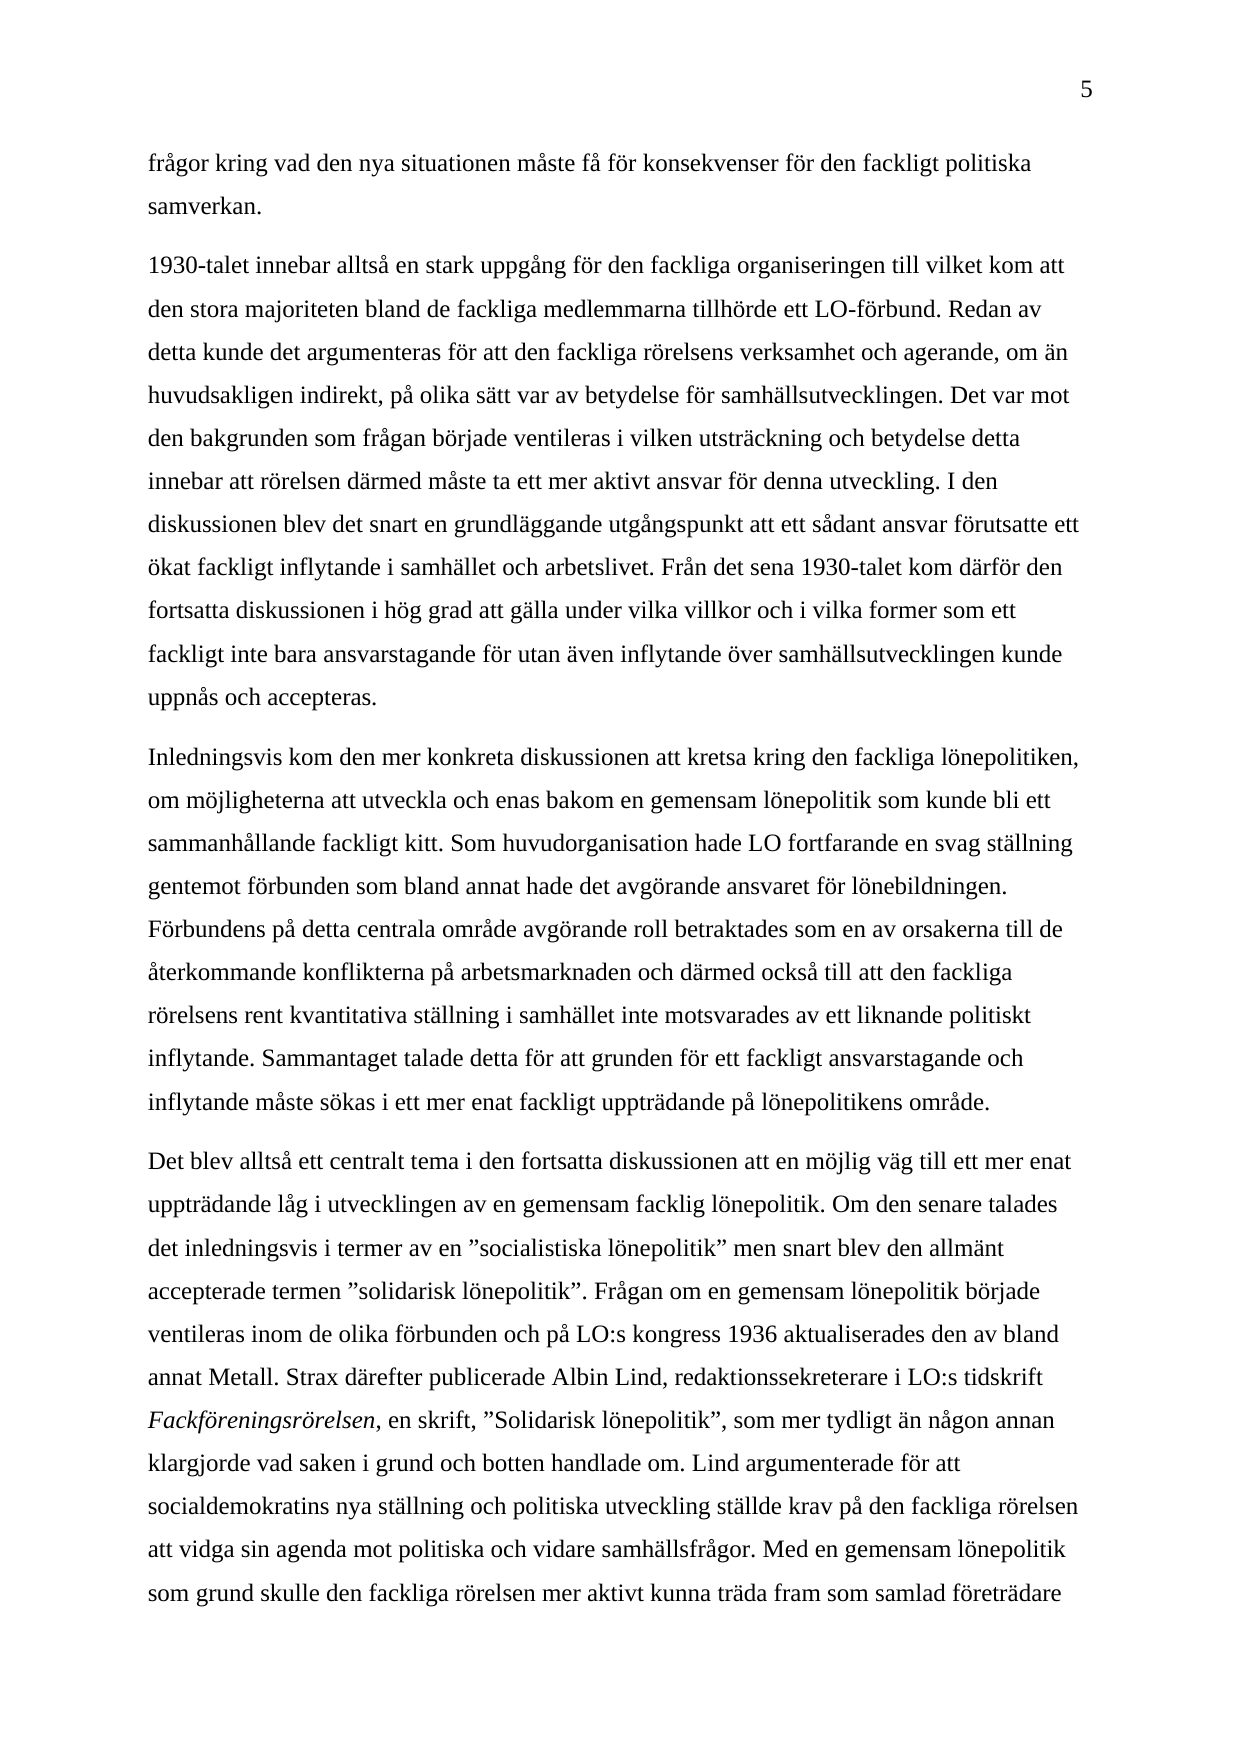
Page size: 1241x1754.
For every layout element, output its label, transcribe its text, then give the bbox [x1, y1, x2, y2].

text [148, 1146, 1093, 1606]
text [148, 148, 1093, 219]
text 1930-talet innebar alltså en stark uppgång för den fackliga organiseringen till vilket kom att den stora majoriteten bland de fackliga medlemmarna tillhörde ett LO-förbund. Redan av detta kunde det argumenteras för att den fackliga rörelsens verksamhet och agerande, om än huvudsakligen indirekt, på olika sätt var av betydelse för samhällsutvecklingen. Det var mot den bakgrunden som frågan började ventileras i vilken utsträckning och betydelse detta innebar att rörelsen därmed måste ta ett mer aktivt ansvar för denna utveckling. I den diskussionen blev det snart en grundläggande utgångspunkt att ett sådant ansvar förutsatte ett ökat fackligt inflytande i samhället och arbetslivet. Från det sena 1930-talet kom därför den fortsatta diskussionen i hög grad att gälla under vilka villkor och i vilka former som ett fackligt inte bara ansvarstagande för utan även inflytande över samhällsutvecklingen kunde uppnås och accepteras. [148, 251, 1093, 711]
text Inledningsvis kom den mer konkreta diskussionen att kretsa kring den fackliga lönepolitiken, om möjligheterna att utveckla och enas bakom en gemensam lönepolitik som kunde bli ett sammanhållande fackligt kitt. Som huvudorganisation hade LO fortfarande en svag ställning gentemot förbunden som bland annat hade det avgörande ansvaret för lönebildningen. Förbundens på detta centrala område avgörande roll betraktades som en av orsakerna till de återkommande konflikterna på arbetsmarknaden och därmed också till att den fackliga rörelsens rent kvantitativa ställning i samhället inte motsvarades av ett liknande politiskt inflytande. Sammantaget talade detta för att grunden för ett fackligt ansvarstagande och inflytande måste sökas i ett mer enat fackligt uppträdande på lönepolitikens område. [148, 742, 1093, 1115]
